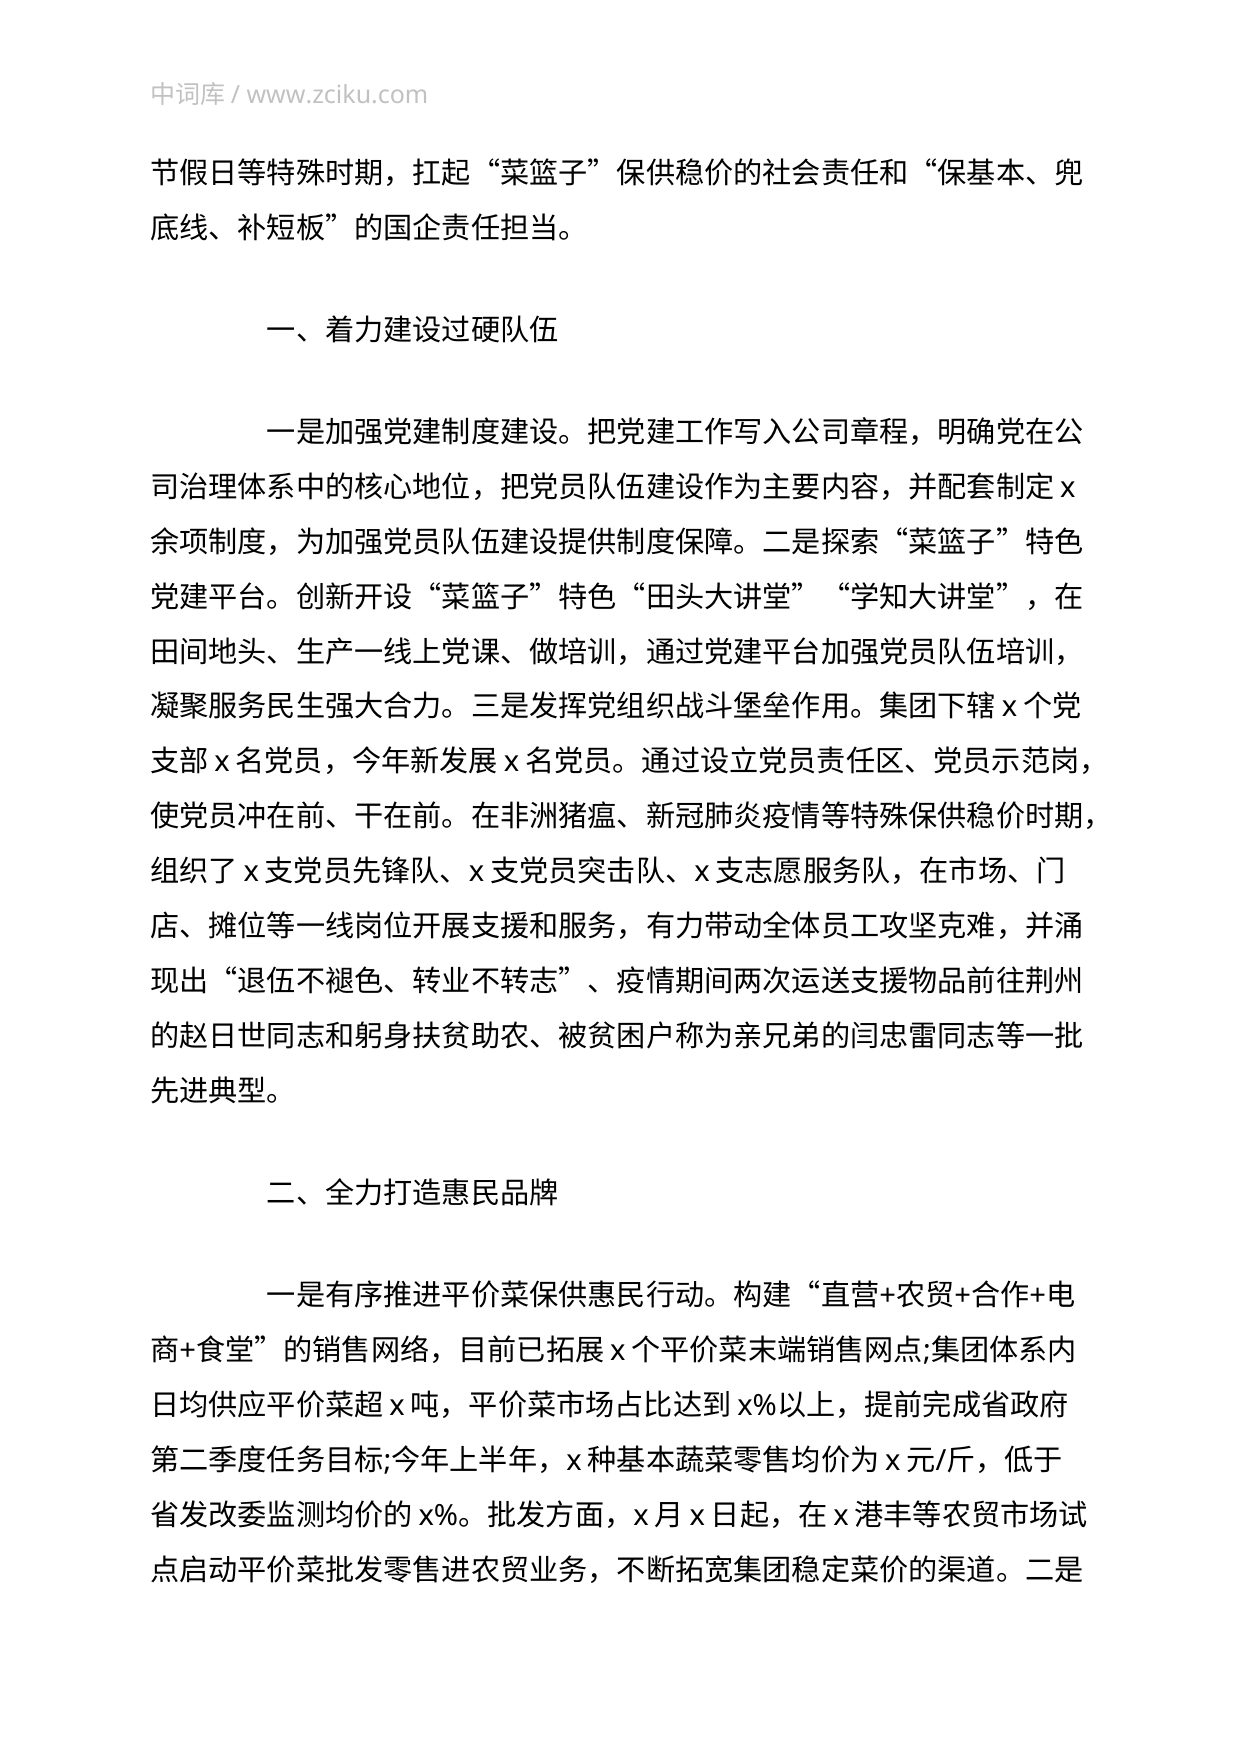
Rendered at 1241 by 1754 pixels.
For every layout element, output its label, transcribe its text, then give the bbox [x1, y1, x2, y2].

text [150, 1271, 1090, 1588]
text 一、着力建设过硬队伍 [150, 307, 1090, 349]
text 一是加强党建制度建设。把党建工作写入公司章程，明确党在公司治理体系中的核心地位，把党员队伍建设作为主要内容，并配套制定x余项制度，为加强党员队伍建设提供制度保障。二是探索“菜篮子”特色党建平台。创新开设“菜篮子”特色“田头大讲堂”“学知大讲堂”，在田间地头、生产一线上党课、做培训，通过党建平台加强党员队伍培训，凝聚服务民生强大合力。三是发挥党组织战斗堡垒作用。集团下辖x个党支部x名党员，今年新发展x名党员。通过设立党员责任区、党员示范岗，使党员冲在前、干在前。在非洲猪瘟、新冠肺炎疫情等特殊保供稳价时期，组织了x支党员先锋队、x支党员突击队、x支志愿服务队，在市场、门店、摊位等一线岗位开展支援和服务，有力带动全体员工攻坚克难，并涌现出“退伍不褪色、转业不转志”、疫情期间两次运送支援物品前往荆州的赵日世同志和躬身扶贫助农、被贫困户称为亲兄弟的闫忠雷同志等一批先进典型。 [150, 408, 1090, 1110]
text 二、全力打造惠民品牌 [150, 1169, 1090, 1212]
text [150, 150, 1090, 247]
